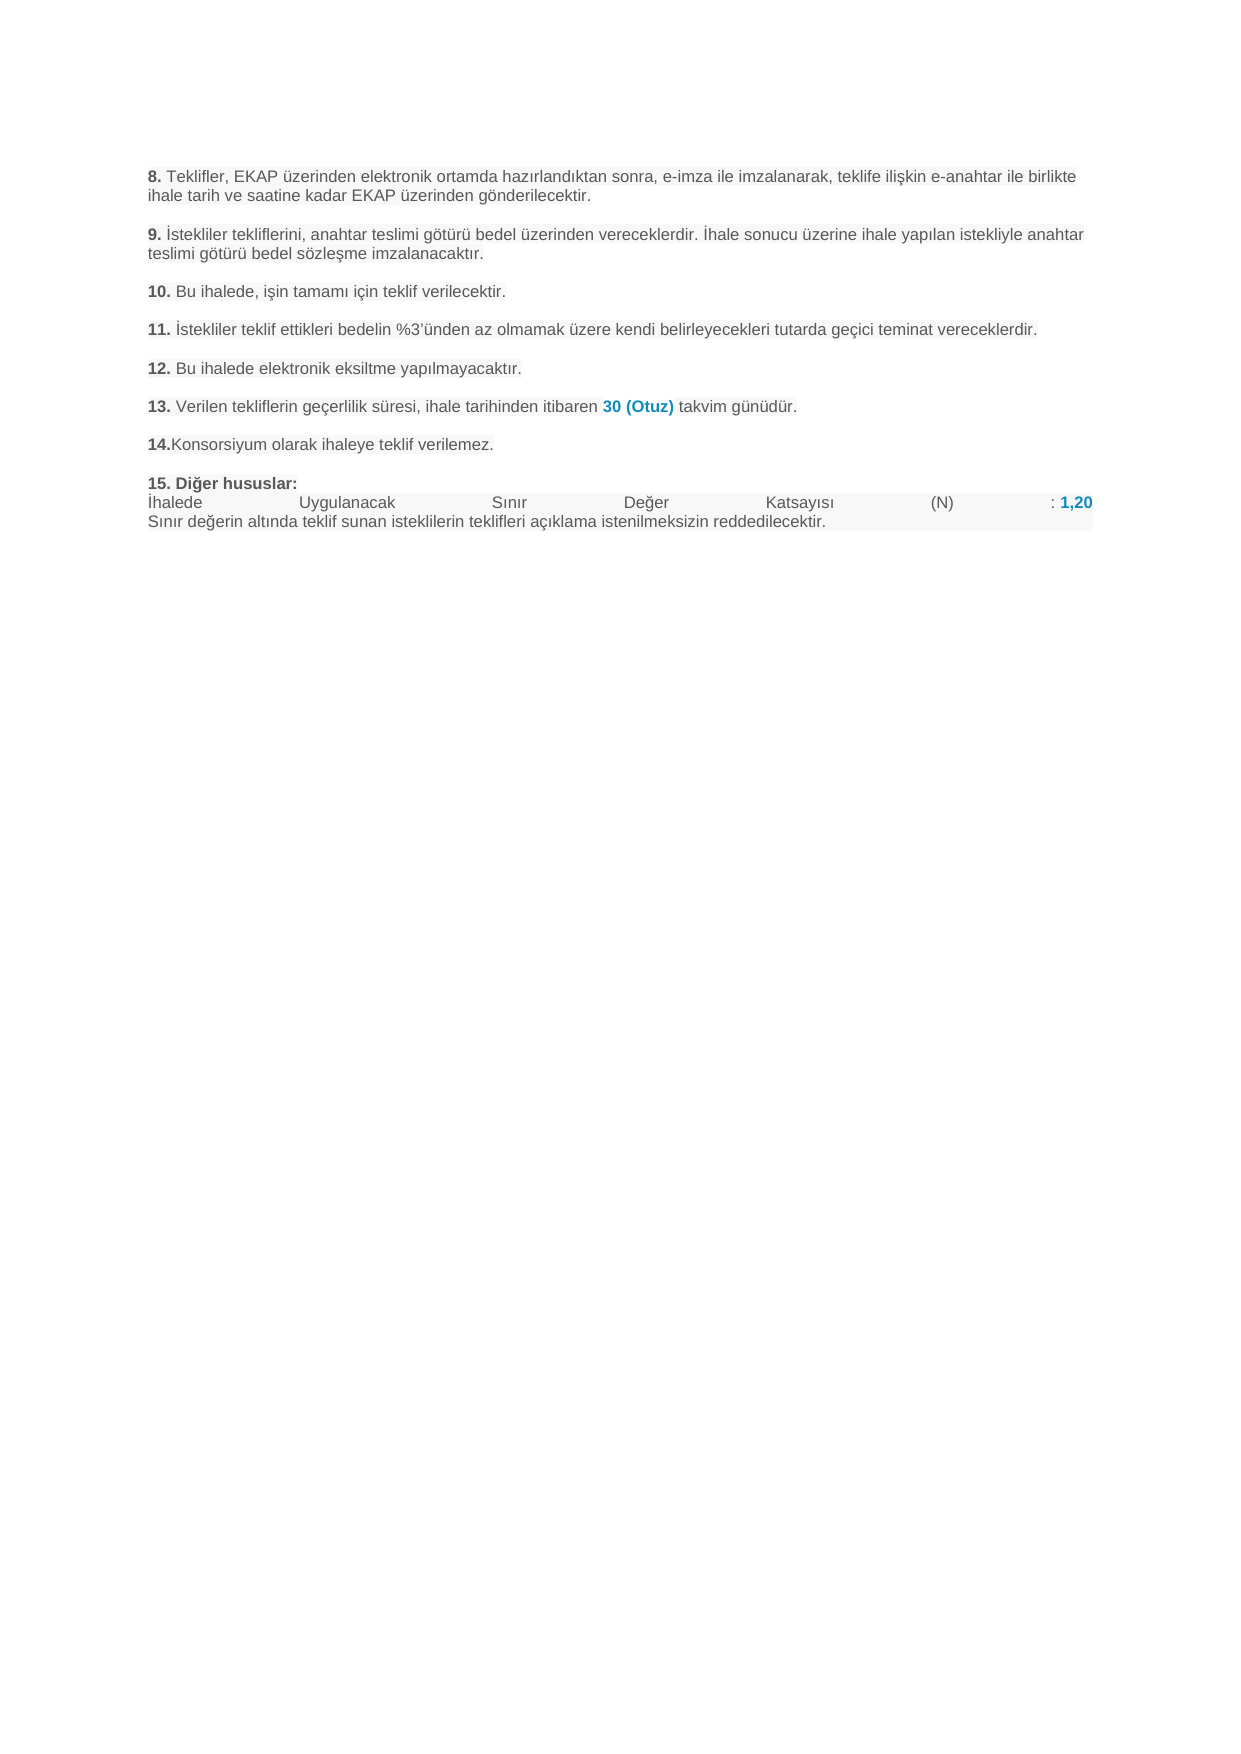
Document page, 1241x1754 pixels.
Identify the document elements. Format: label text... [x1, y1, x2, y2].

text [148, 148, 1093, 493]
text İhalede Uygulanacak Sınır Değer Katsayısı (N) : 1,20 Sınır değerin altında teklif sunan isteklilerin teklifleri açıklama istenilmeksizin reddedilecektir. [148, 493, 1093, 531]
